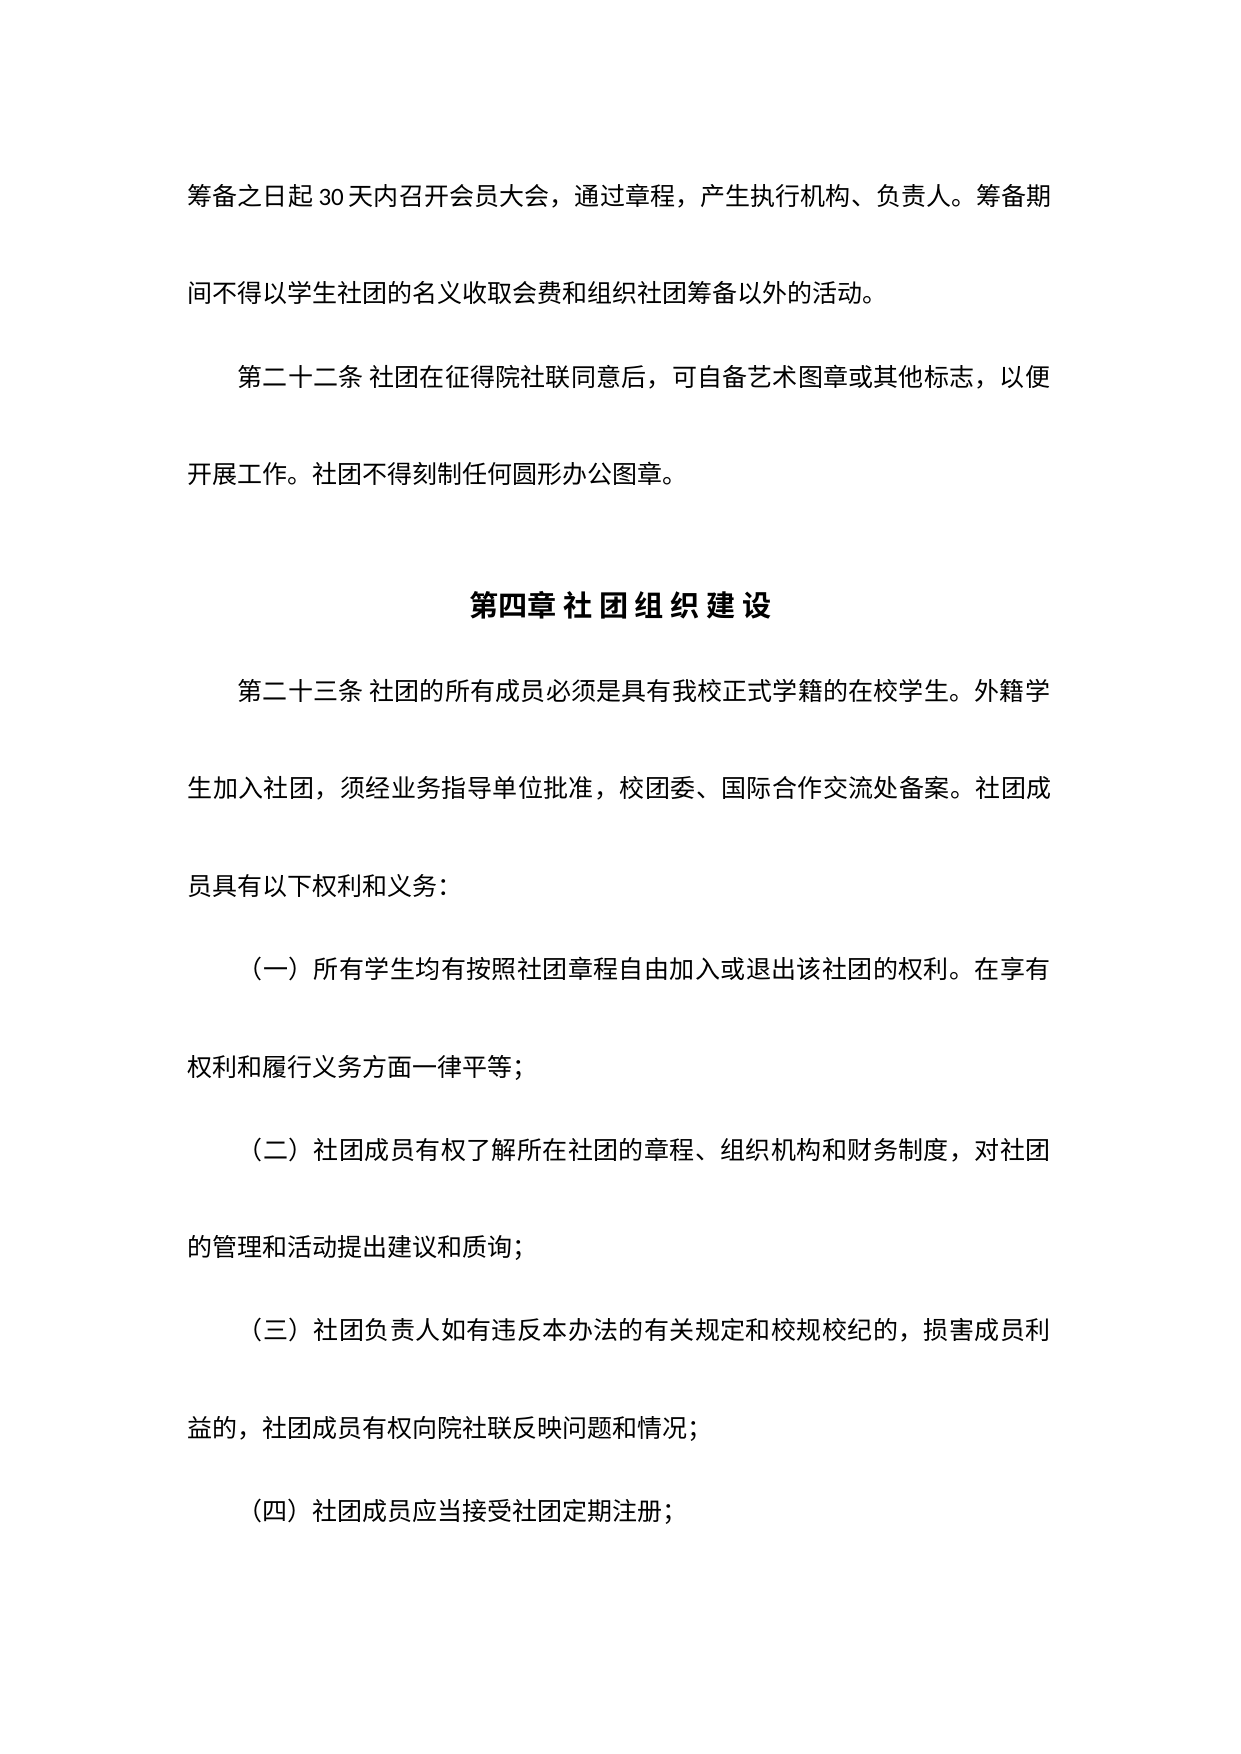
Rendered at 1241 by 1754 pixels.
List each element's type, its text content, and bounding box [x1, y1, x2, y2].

text 第二十三条 社团的所有成员必须是具有我校正式学籍的在校学生。外籍学生加入社团，须经业务指导单位批准，校团委、国际合作交流处备案。社团成员具有以下权利和义务： [187, 657, 1053, 917]
text 第四章 社 团 组 织 建 设 [187, 571, 1053, 636]
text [187, 162, 1053, 324]
text （一）所有学生均有按照社团章程自由加入或退出该社团的权利。在享有权利和履行义务方面一律平等； [187, 935, 1053, 1098]
text （二）社团成员有权了解所在社团的章程、组织机构和财务制度，对社团的管理和活动提出建议和质询； [187, 1116, 1053, 1278]
text （三）社团负责人如有违反本办法的有关规定和校规校纪的，损害成员利益的，社团成员有权向院社联反映问题和情况； [187, 1296, 1053, 1459]
text 第二十二条 社团在征得院社联同意后，可自备艺术图章或其他标志，以便开展工作。社团不得刻制任何圆形办公图章。 [187, 343, 1053, 505]
text （四）社团成员应当接受社团定期注册； [187, 1477, 1053, 1542]
